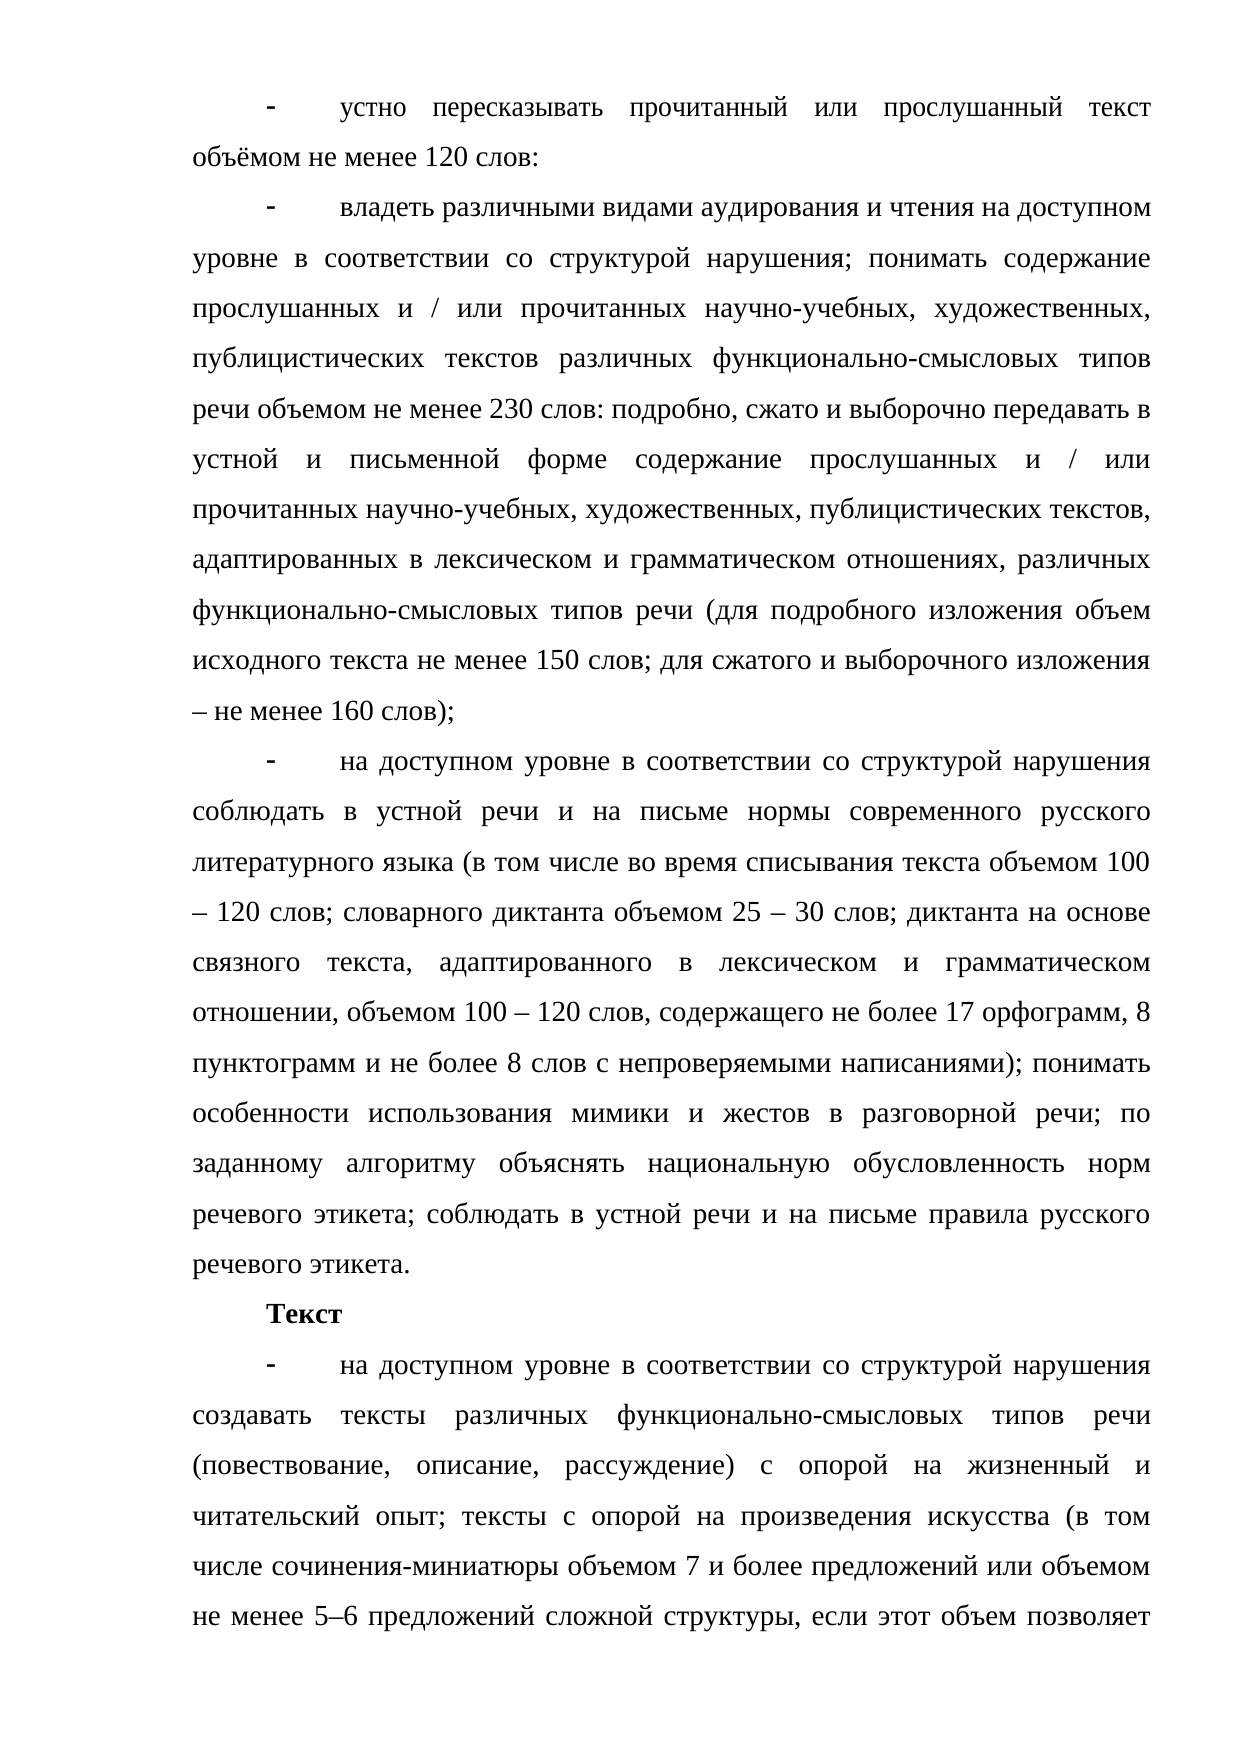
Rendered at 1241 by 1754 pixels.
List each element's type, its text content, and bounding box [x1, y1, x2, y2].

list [192, 1347, 1152, 1632]
list устно пересказывать прочитанный или прослушанный текст объёмом не менее 120 слов: [192, 89, 1152, 173]
text Текст [192, 1296, 1152, 1330]
list владеть различными видами аудирования и чтения на доступном уровне в соответствии со структурой нарушения; понимать содержание прослушанных и / или прочитанных научно-учебных, художественных, публицистических текстов различных функционально-смысловых типов речи объемом не менее 230 слов: подробно, сжато и выборочно передавать в устной и письменной форме содержание прослушанных и / или прочитанных научно-учебных, художественных, публицистических текстов, адаптированных в лексическом и грамматическом отношениях, различных функционально-смысловых типов речи (для подробного изложения объем исходного текста не менее 150 слов; для сжатого и выборочного изложения – не менее 160 слов); [192, 189, 1152, 726]
list на доступном уровне в соответствии со структурой нарушения соблюдать в устной речи и на письме нормы современного русского литературного языка (в том числе во время списывания текста объемом 100 – 120 слов; словарного диктанта объемом 25 – 30 слов; диктанта на основе связного текста, адаптированного в лексическом и грамматическом отношении, объемом 100 – 120 слов, содержащего не более 17 орфограмм, 8 пунктограмм и не более 8 слов с непроверяемыми написаниями); понимать особенности использования мимики и жестов в разговорной речи; по заданному алгоритму объяснять национальную обусловленность норм речевого этикета; соблюдать в устной речи и на письме правила русского речевого этикета. [192, 743, 1152, 1280]
